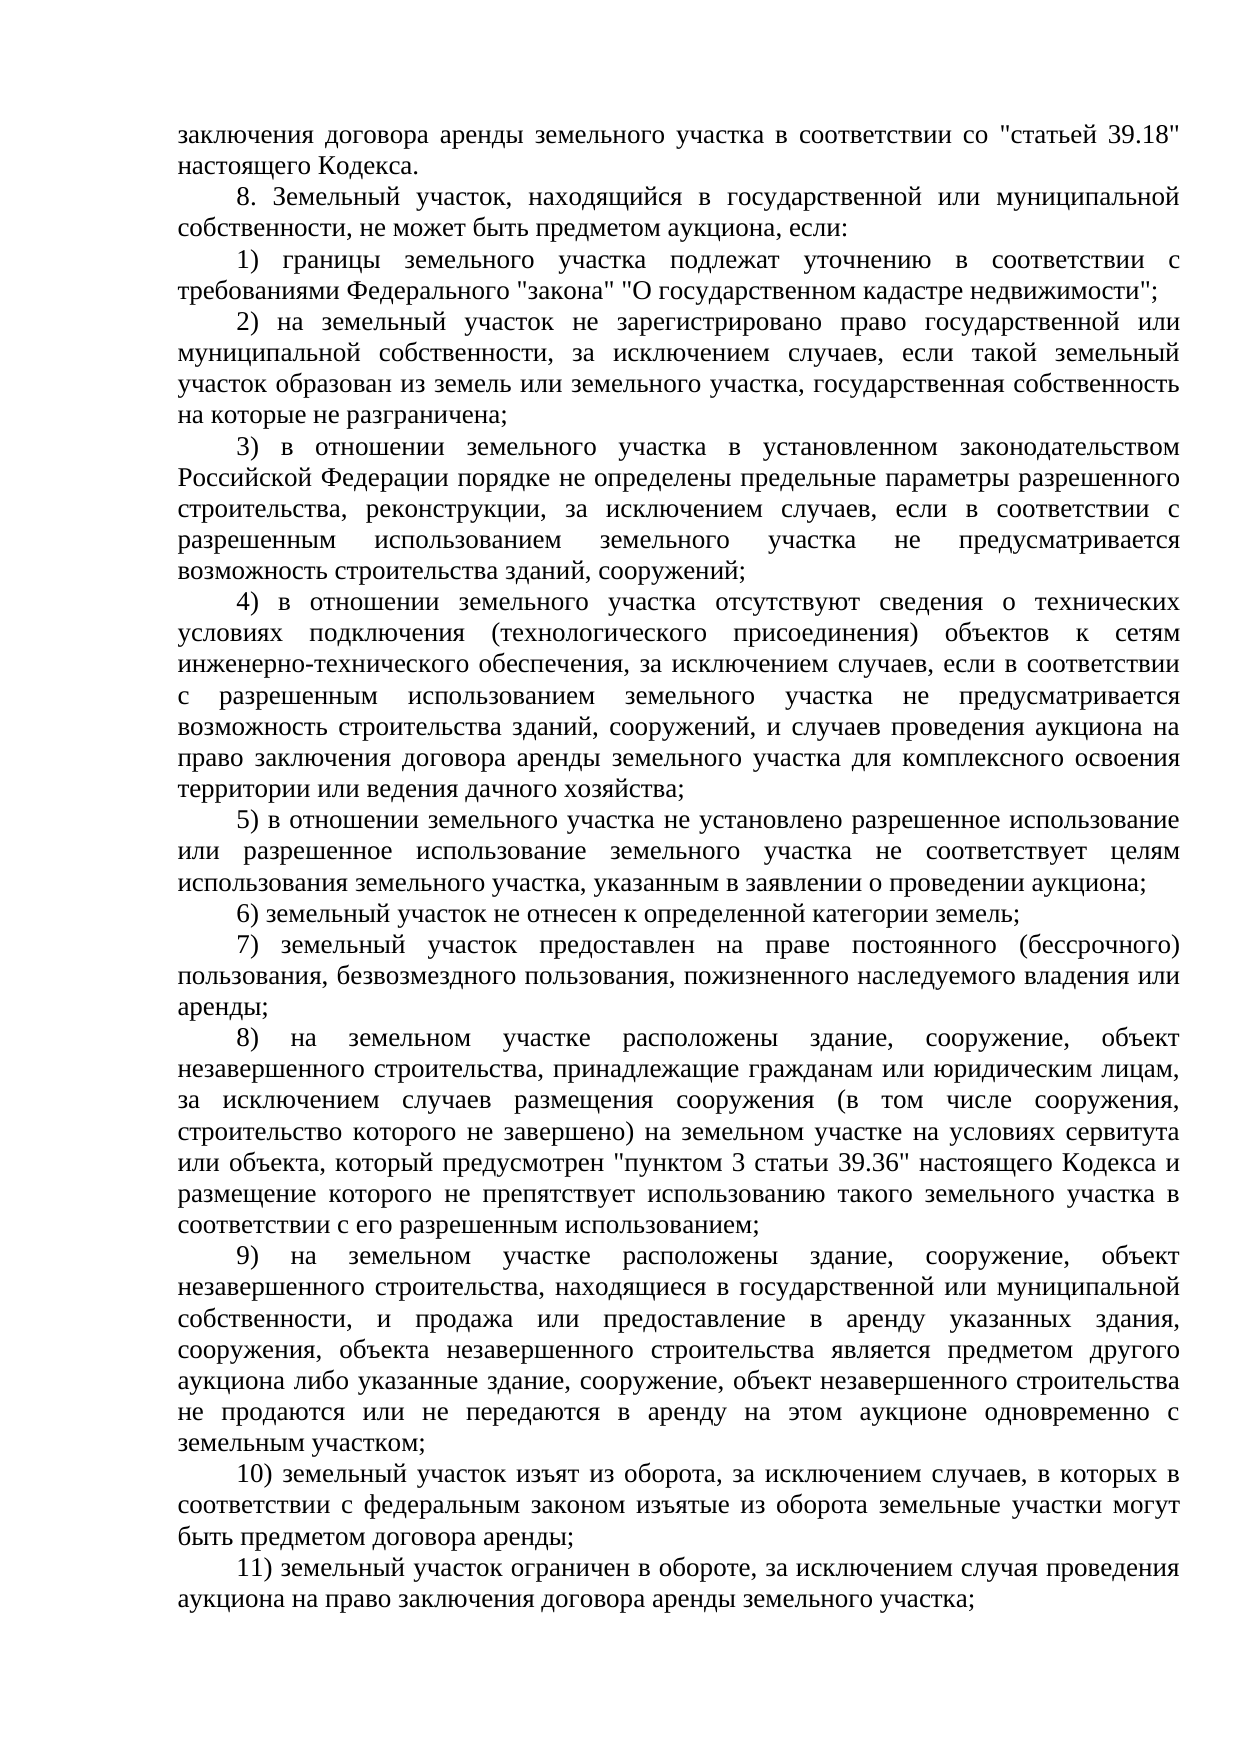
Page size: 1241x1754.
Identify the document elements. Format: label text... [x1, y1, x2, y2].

text 11) земельный участок ограничен в обороте, за исключением случая проведения аукциона на право заключения договора аренды земельного участка; [177, 1551, 1181, 1613]
text 5) в отношении земельного участка не установлено разрешенное использование или разрешенное использование земельного участка не соответствует целям использования земельного участка, указанным в заявлении о проведении аукциона; [177, 803, 1181, 897]
text 10) земельный участок изъят из оборота, за исключением случаев, в которых в соответствии с федеральным законом изъятые из оборота земельные участки могут быть предметом договора аренды; [177, 1457, 1181, 1551]
text 6) земельный участок не отнесен к определенной категории земель; [177, 897, 1181, 928]
text 4) в отношении земельного участка отсутствуют сведения о технических условиях подключения (технологического присоединения) объектов к сетям инженерно-технического обеспечения, за исключением случаев, если в соответствии с разрешенным использованием земельного участка не предусматривается возможность строительства зданий, сооружений, и случаев проведения аукциона на право заключения договора аренды земельного участка для комплексного освоения территории или ведения дачного хозяйства; [177, 585, 1181, 803]
text 7) земельный участок предоставлен на праве постоянного (бессрочного) пользования, безвозмездного пользования, пожизненного наследуемого владения или аренды; [177, 928, 1181, 1021]
text 8) на земельном участке расположены здание, сооружение, объект незавершенного строительства, принадлежащие гражданам или юридическим лицам, за исключением случаев размещения сооружения (в том числе сооружения, строительство которого не завершено) на земельном участке на условиях сервитута или объекта, который предусмотрен "пунктом 3 статьи 39.36" настоящего Кодекса и размещение которого не препятствует использованию такого земельного участка в соответствии с его разрешенным использованием; [177, 1021, 1181, 1239]
text 9) на земельном участке расположены здание, сооружение, объект незавершенного строительства, находящиеся в государственной или муниципальной собственности, и продажа или предоставление в аренду указанных здания, сооружения, объекта незавершенного строительства является предметом другого аукциона либо указанные здание, сооружение, объект незавершенного строительства не продаются или не передаются в аренду на этом аукционе одновременно с земельным участком; [177, 1239, 1181, 1457]
text 2) на земельный участок не зарегистрировано право государственной или муниципальной собственности, за исключением случаев, если такой земельный участок образован из земель или земельного участка, государственная собственность на которые не разграничена; [177, 305, 1181, 429]
text 8. Земельный участок, находящийся в государственной или муниципальной собственности, не может быть предметом аукциона, если: [177, 180, 1181, 243]
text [177, 118, 1181, 180]
text 1) границы земельного участка подлежат уточнению в соответствии с требованиями Федерального "закона" "О государственном кадастре недвижимости"; [177, 243, 1181, 305]
text 3) в отношении земельного участка в установленном законодательством Российской Федерации порядке не определены предельные параметры разрешенного строительства, реконструкции, за исключением случаев, если в соответствии с разрешенным использованием земельного участка не предусматривается возможность строительства зданий, сооружений; [177, 429, 1181, 585]
